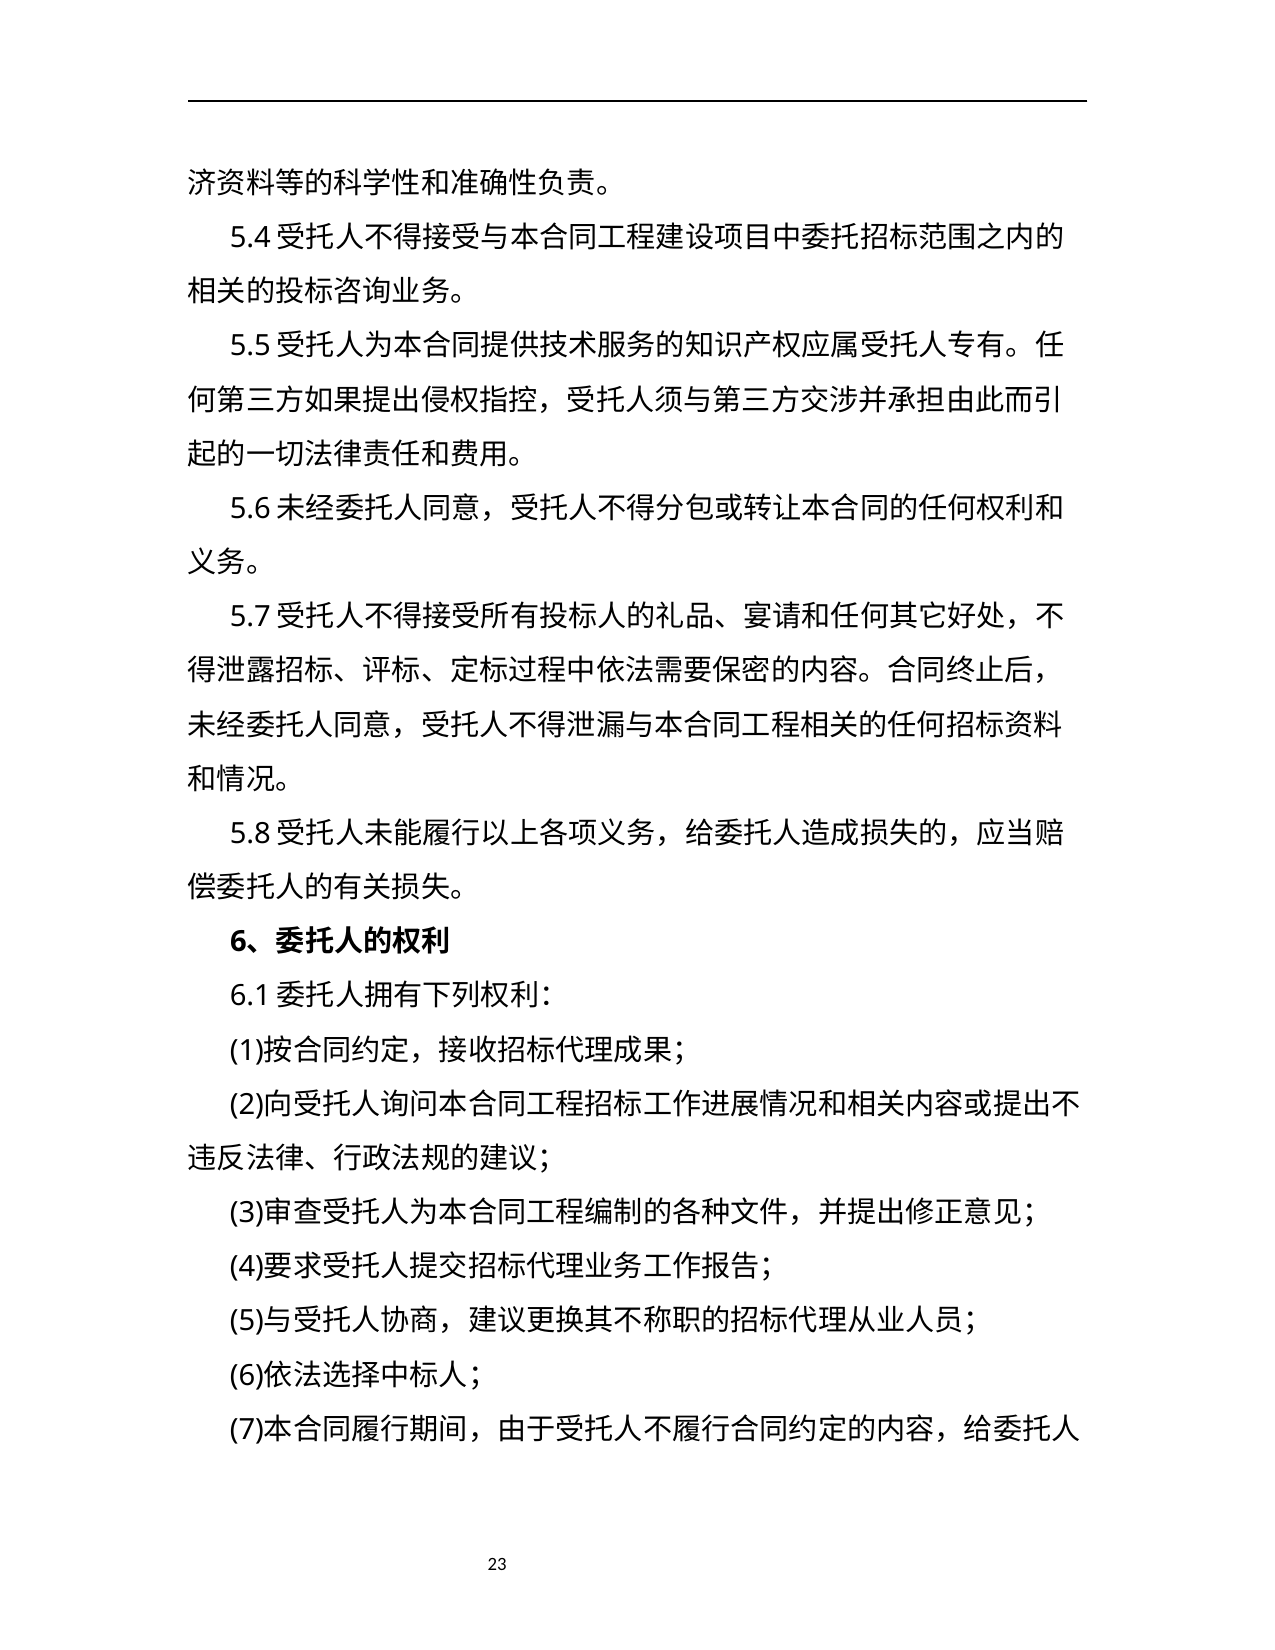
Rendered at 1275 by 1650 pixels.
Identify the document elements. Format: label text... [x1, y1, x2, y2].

text (4)要求受托人提交招标代理业务工作报告； [187, 1233, 1087, 1287]
text 5.7受托人不得接受所有投标人的礼品、宴请和任何其它好处，不得泄露招标、评标、定标过程中依法需要保密的内容。合同终止后，未经委托人同意，受托人不得泄漏与本合同工程相关的任何招标资料和情况。 [187, 583, 1087, 800]
text 6、委托人的权利 [187, 908, 1087, 962]
text (6)依法选择中标人； [187, 1342, 1087, 1396]
text (3)审查受托人为本合同工程编制的各种文件，并提出修正意见； [187, 1179, 1087, 1233]
text 5.6未经委托人同意，受托人不得分包或转让本合同的任何权利和义务。 [187, 475, 1087, 583]
text (1)按合同约定，接收招标代理成果； [187, 1017, 1087, 1071]
text 5.5受托人为本合同提供技术服务的知识产权应属受托人专有。任何第三方如果提出侵权指控，受托人须与第三方交涉并承担由此而引起的一切法律责任和费用。 [187, 312, 1087, 475]
text (5)与受托人协商，建议更换其不称职的招标代理从业人员； [187, 1287, 1087, 1342]
text (2)向受托人询问本合同工程招标工作进展情况和相关内容或提出不违反法律、行政法规的建议； [187, 1071, 1087, 1179]
text 6.1委托人拥有下列权利： [187, 962, 1087, 1017]
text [187, 150, 1087, 204]
text 5.8受托人未能履行以上各项义务，给委托人造成损失的，应当赔偿委托人的有关损失。 [187, 800, 1087, 908]
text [187, 1396, 1087, 1450]
text 5.4受托人不得接受与本合同工程建设项目中委托招标范围之内的相关的投标咨询业务。 [187, 204, 1087, 312]
